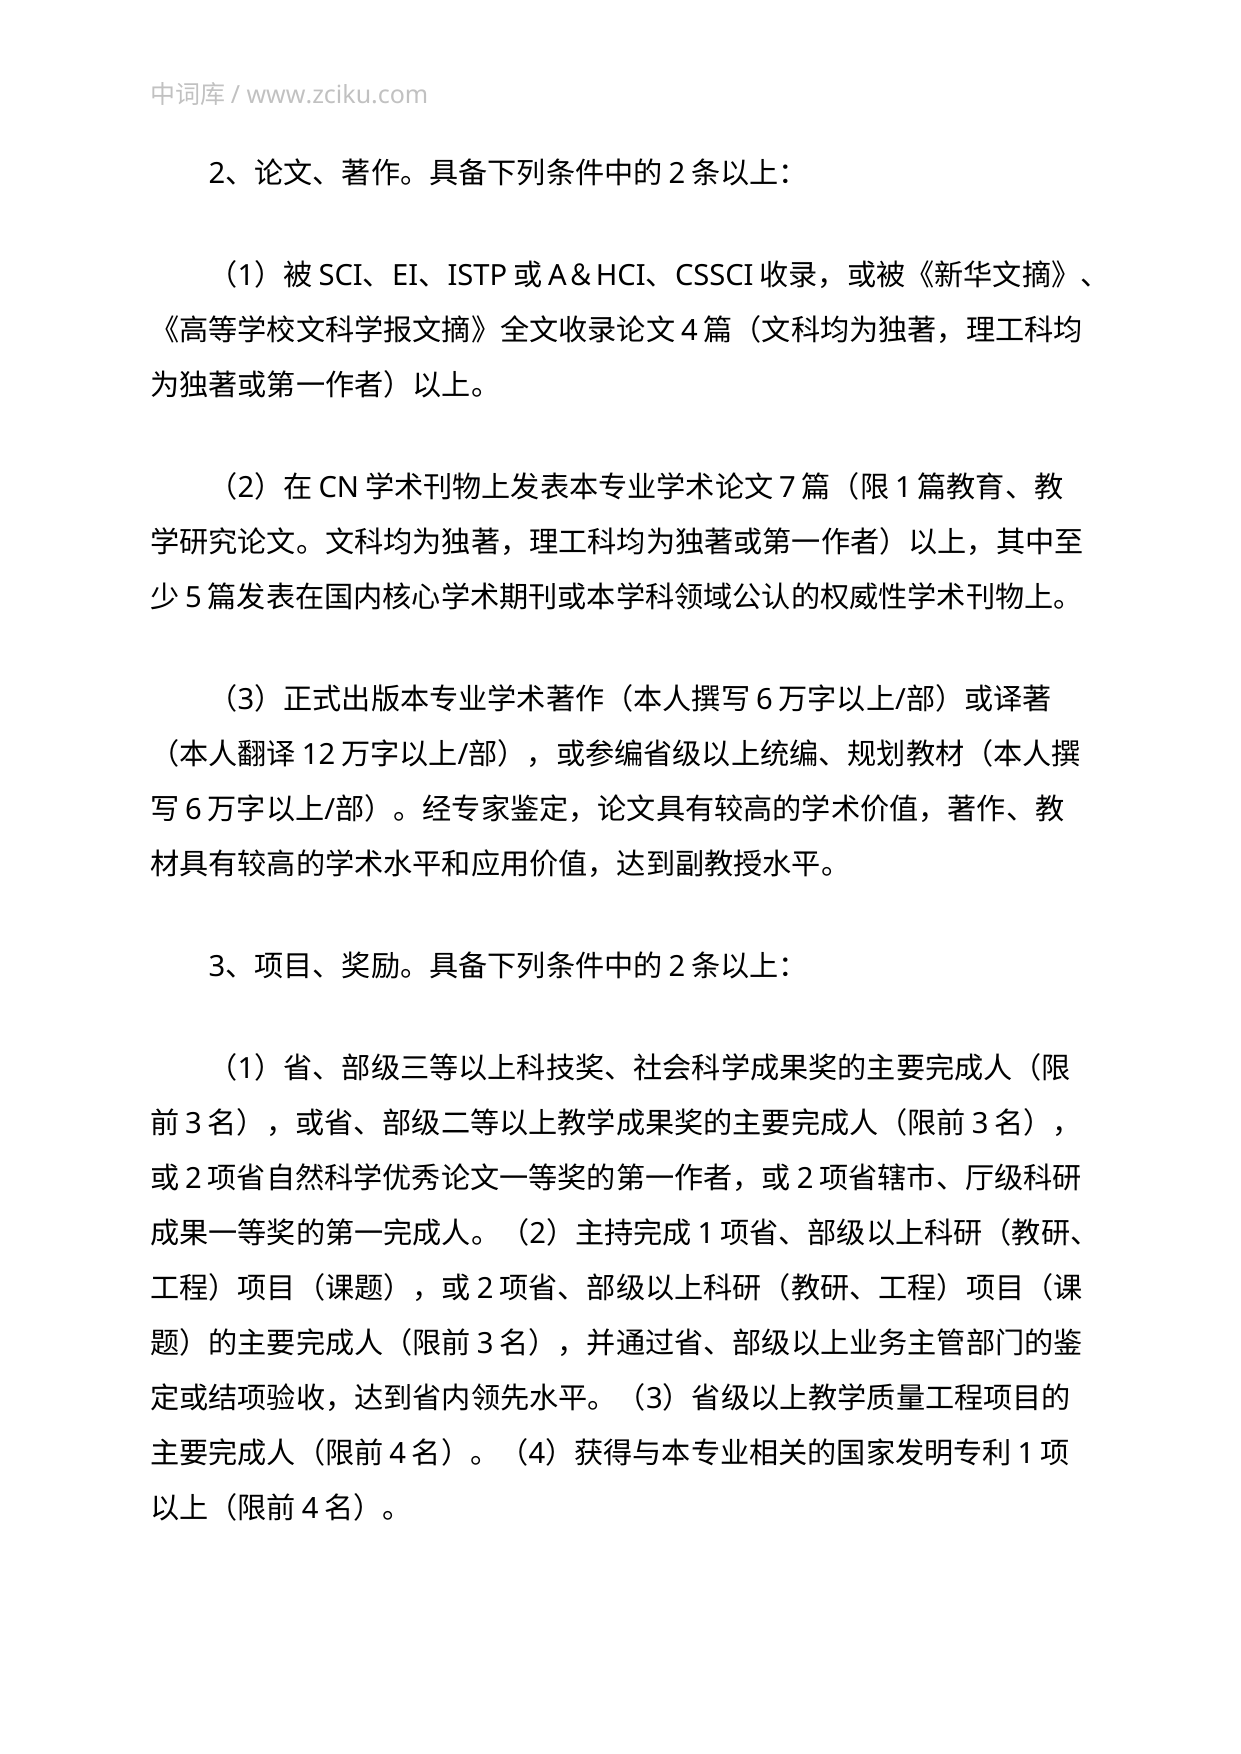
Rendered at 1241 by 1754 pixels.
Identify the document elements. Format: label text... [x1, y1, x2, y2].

text （1）省、部级三等以上科技奖、社会科学成果奖的主要完成人（限前3名），或省、部级二等以上教学成果奖的主要完成人（限前3名），或2项省自然科学优秀论文一等奖的第一作者，或2项省辖市、厅级科研成果一等奖的第一完成人。（2）主持完成1项省、部级以上科研（教研、工程）项目（课题），或2项省、部级以上科研（教研、工程）项目（课题）的主要完成人（限前3名），并通过省、部级以上业务主管部门的鉴定或结项验收，达到省内领先水平。（3）省级以上教学质量工程项目的主要完成人（限前4名）。（4）获得与本专业相关的国家发明专利1项以上（限前4名）。 [150, 1044, 1090, 1527]
text （3）正式出版本专业学术著作（本人撰写6万字以上/部）或译著（本人翻译12万字以上/部），或参编省级以上统编、规划教材（本人撰写6万字以上/部）。经专家鉴定，论文具有较高的学术价值，著作、教材具有较高的学术水平和应用价值，达到副教授水平。 [150, 676, 1090, 883]
text （2）在CN学术刊物上发表本专业学术论文7篇（限1篇教育、教学研究论文。文科均为独著，理工科均为独著或第一作者）以上，其中至少5篇发表在国内核心学术期刊或本学科领域公认的权威性学术刊物上。 [150, 464, 1090, 616]
text （1）被SCI、EI、ISTP或A＆HCI、CSSCI收录，或被《新华文摘》、《高等学校文科学报文摘》全文收录论文4篇（文科均为独著，理工科均为独著或第一作者）以上。 [150, 252, 1090, 404]
text 3、项目、奖励。具备下列条件中的2条以上： [150, 942, 1090, 985]
text 2、论文、著作。具备下列条件中的2条以上： [150, 150, 1090, 192]
